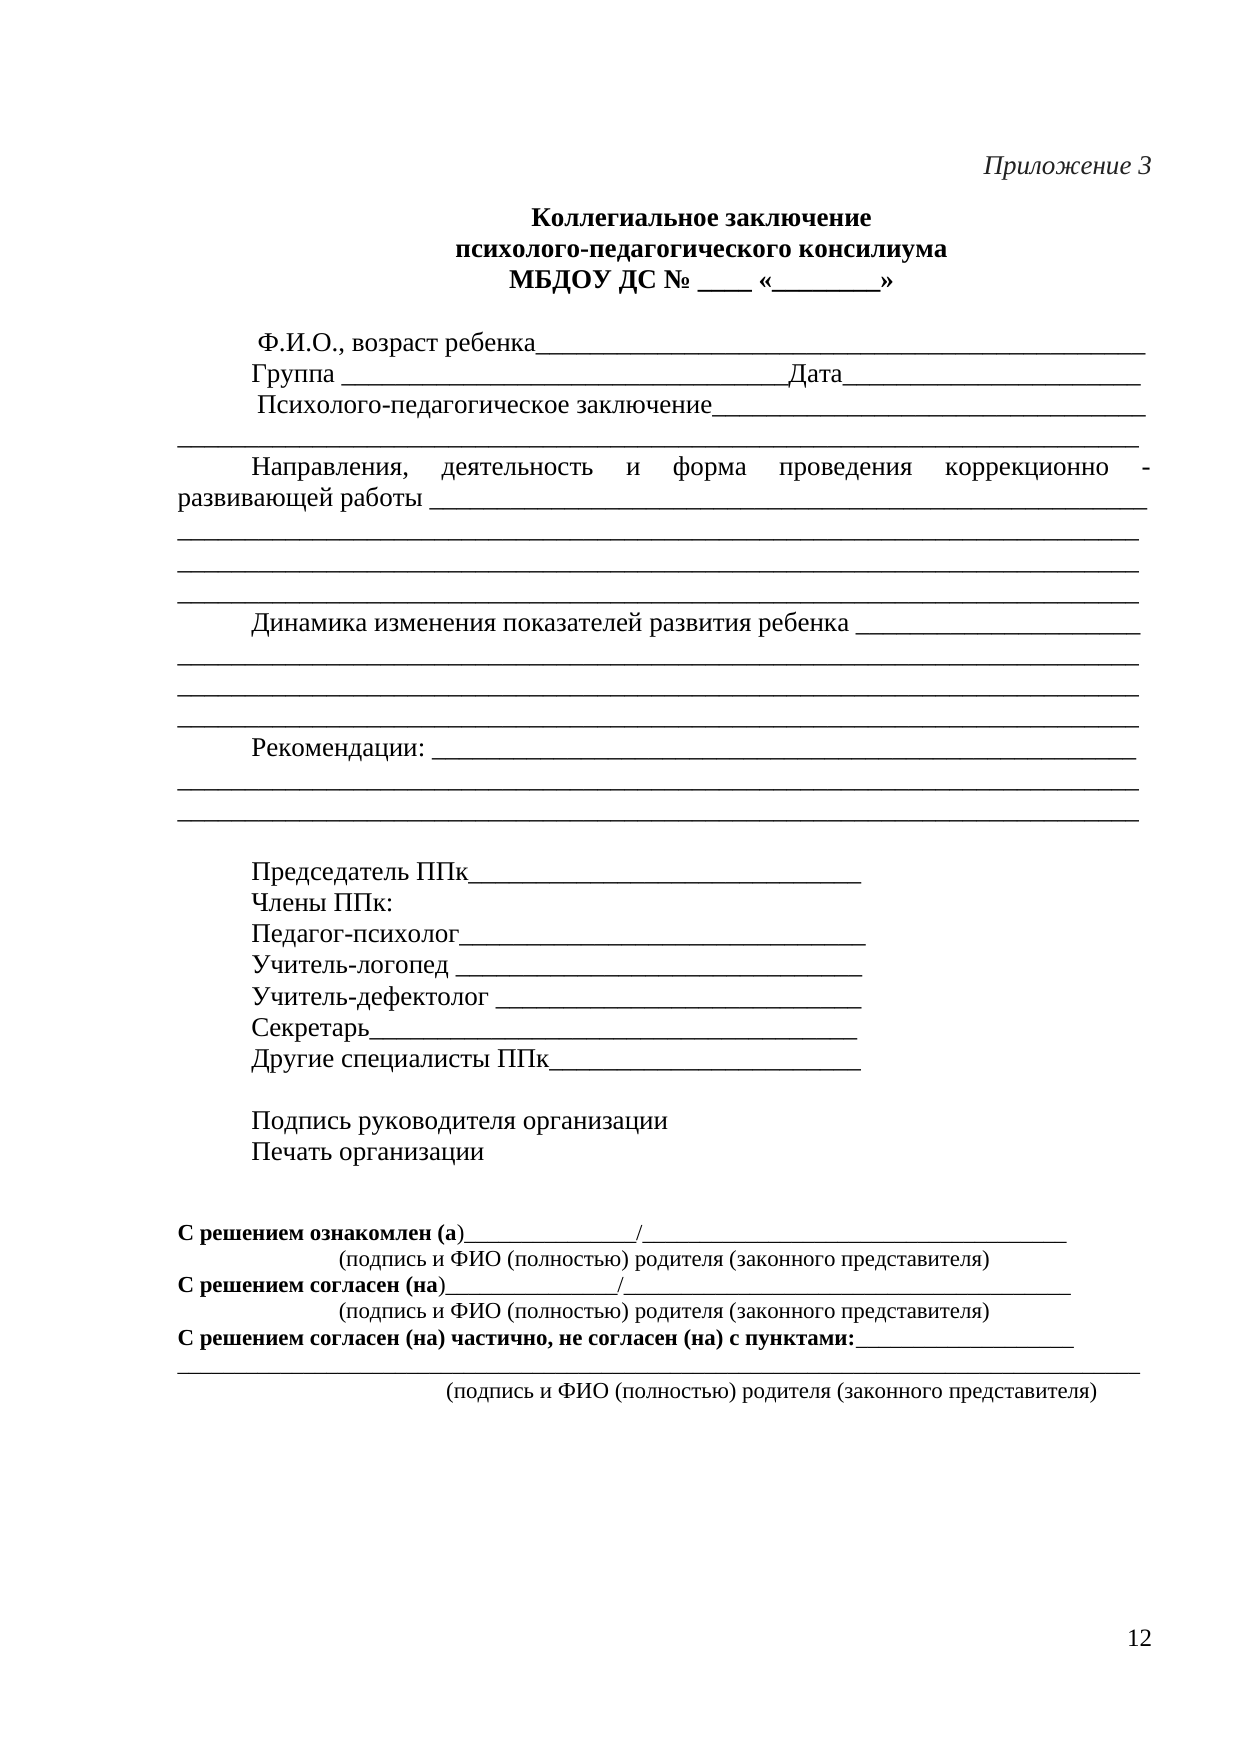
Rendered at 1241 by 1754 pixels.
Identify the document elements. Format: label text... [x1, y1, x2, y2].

text Приложение 3 [177, 149, 1152, 180]
text С решением согласен (на) частично, не согласен (на) с пунктами:___________________ [177, 1324, 1152, 1350]
text Другие специалисты ППк_______________________ [177, 1042, 1152, 1073]
text Печать организации [177, 1136, 1152, 1167]
text С решением ознакомлен (а)_______________/_____________________________________ [177, 1218, 1152, 1245]
text Члены ППк: [177, 886, 1152, 917]
text Динамика изменения показателей развития ребенка _____________________ [177, 606, 1152, 637]
text ______________________________________________________________________________________________________________________________________________ [177, 762, 1152, 824]
text Педагог-психолог______________________________ [177, 917, 1152, 949]
text _____________________________________________________________________________________________________________________________________________________________________________________________________________________ [177, 513, 1152, 606]
text _______________________________________________________________________ [177, 419, 1152, 450]
text Психолого-педагогическое заключение________________________________ [177, 388, 1152, 419]
text Подпись руководителя организации [177, 1104, 1152, 1136]
text Коллегиальное заключение [177, 201, 1152, 232]
text МБДОУ ДС № ____ «________» [177, 263, 1152, 294]
text Ф.И.О., возраст ребенка_____________________________________________ [177, 326, 1152, 357]
text _____________________________________________________________________________________________________________________________________________________________________________________________________________________ [177, 637, 1152, 731]
text ____________________________________________________________________________________ [177, 1350, 1152, 1377]
text С решением согласен (на)_______________/_______________________________________ [177, 1271, 1152, 1298]
text Председатель ППк_____________________________ [177, 855, 1152, 886]
text Учитель-логопед ______________________________ [177, 949, 1152, 980]
text (подпись и ФИО (полностью) родителя (законного представителя) [177, 1298, 1152, 1324]
text (подпись и ФИО (полностью) родителя (законного представителя) [177, 1245, 1152, 1271]
text Секретарь____________________________________ [177, 1011, 1152, 1042]
text Направления, деятельность и форма проведения коррекционно -развивающей работы _____________________________________________________ [177, 450, 1152, 513]
text (подпись и ФИО (полностью) родителя (законного представителя) [177, 1377, 1152, 1403]
text Группа _________________________________Дата______________________ [177, 357, 1152, 388]
text Учитель-дефектолог ___________________________ [177, 980, 1152, 1011]
text Рекомендации: ____________________________________________________ [177, 731, 1152, 762]
text психолого-педагогического консилиума [177, 232, 1152, 263]
